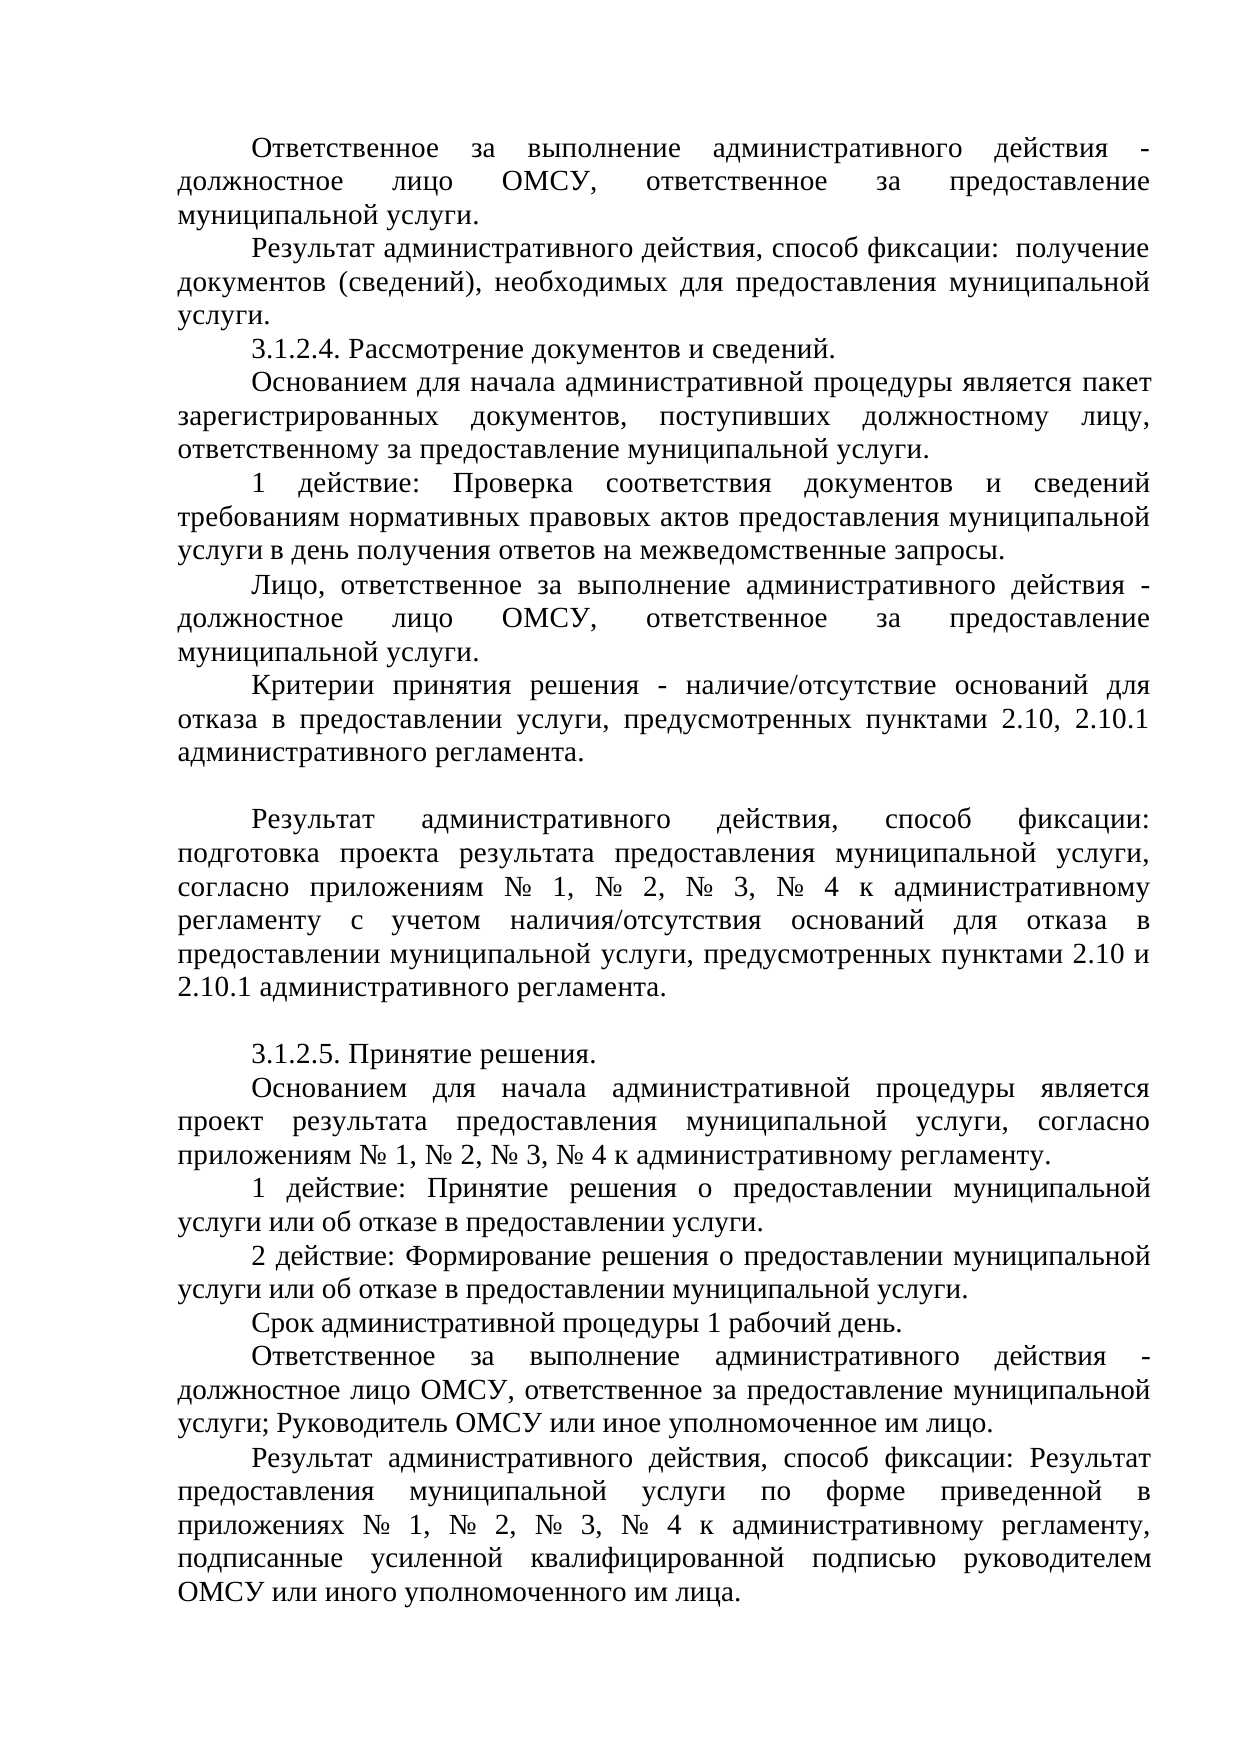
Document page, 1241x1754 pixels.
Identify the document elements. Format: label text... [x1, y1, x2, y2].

text 2 действие: Формирование решения о предоставлении муниципальной услуги или об отказе в предоставлении муниципальной услуги. [177, 1238, 1152, 1305]
text 1 действие: Принятие решения о предоставлении муниципальной услуги или об отказе в предоставлении услуги. [177, 1171, 1152, 1238]
text 3.1.2.5. Принятие решения. [177, 1036, 1152, 1070]
text 1 действие: Проверка соответствия документов и сведений требованиям нормативных правовых актов предоставления муниципальной услуги в день получения ответов на межведомственные запросы. [177, 465, 1152, 567]
text Критерии принятия решения - наличие/отсутствие оснований для отказа в предоставлении услуги, предусмотренных пунктами 2.10, 2.10.1 административного регламента. [177, 667, 1152, 768]
text Ответственное за выполнение административного действия - должностное лицо ОМСУ, ответственное за предоставление муниципальной услуги. [177, 130, 1152, 230]
text Результат административного действия, способ фиксации: подготовка проекта результата предоставления муниципальной услуги, согласно приложениям № 1, № 2, № 3, № 4 к административному регламенту с учетом наличия/отсутствия оснований для отказа в предоставлении муниципальной услуги, предусмотренных пунктами 2.10 и 2.10.1 административного регламента. [177, 802, 1152, 1003]
text Результат административного действия, способ фиксации: получение документов (сведений), необходимых для предоставления муниципальной услуги. [177, 230, 1152, 331]
text Срок административной процедуры 1 рабочий день. [177, 1305, 1152, 1338]
text Основанием для начала административной процедуры является проект результата предоставления муниципальной услуги, согласно приложениям № 1, № 2, № 3, № 4 к административному регламенту. [177, 1070, 1152, 1171]
text 3.1.2.4. Рассмотрение документов и сведений. [177, 331, 1152, 364]
text Ответственное за выполнение административного действия - должностное лицо ОМСУ, ответственное за предоставление муниципальной услуги; Руководитель ОМСУ или иное уполномоченное им лицо. [177, 1338, 1152, 1440]
text Результат административного действия, способ фиксации: Результат предоставления муниципальной услуги по форме приведенной в приложениях № 1, № 2, № 3, № 4 к административному регламенту, подписанные усиленной квалифицированной подписью руководителем ОМСУ или иного уполномоченного им лица. [177, 1440, 1152, 1608]
text Лицо, ответственное за выполнение административного действия - должностное лицо ОМСУ, ответственное за предоставление муниципальной услуги. [177, 567, 1152, 667]
